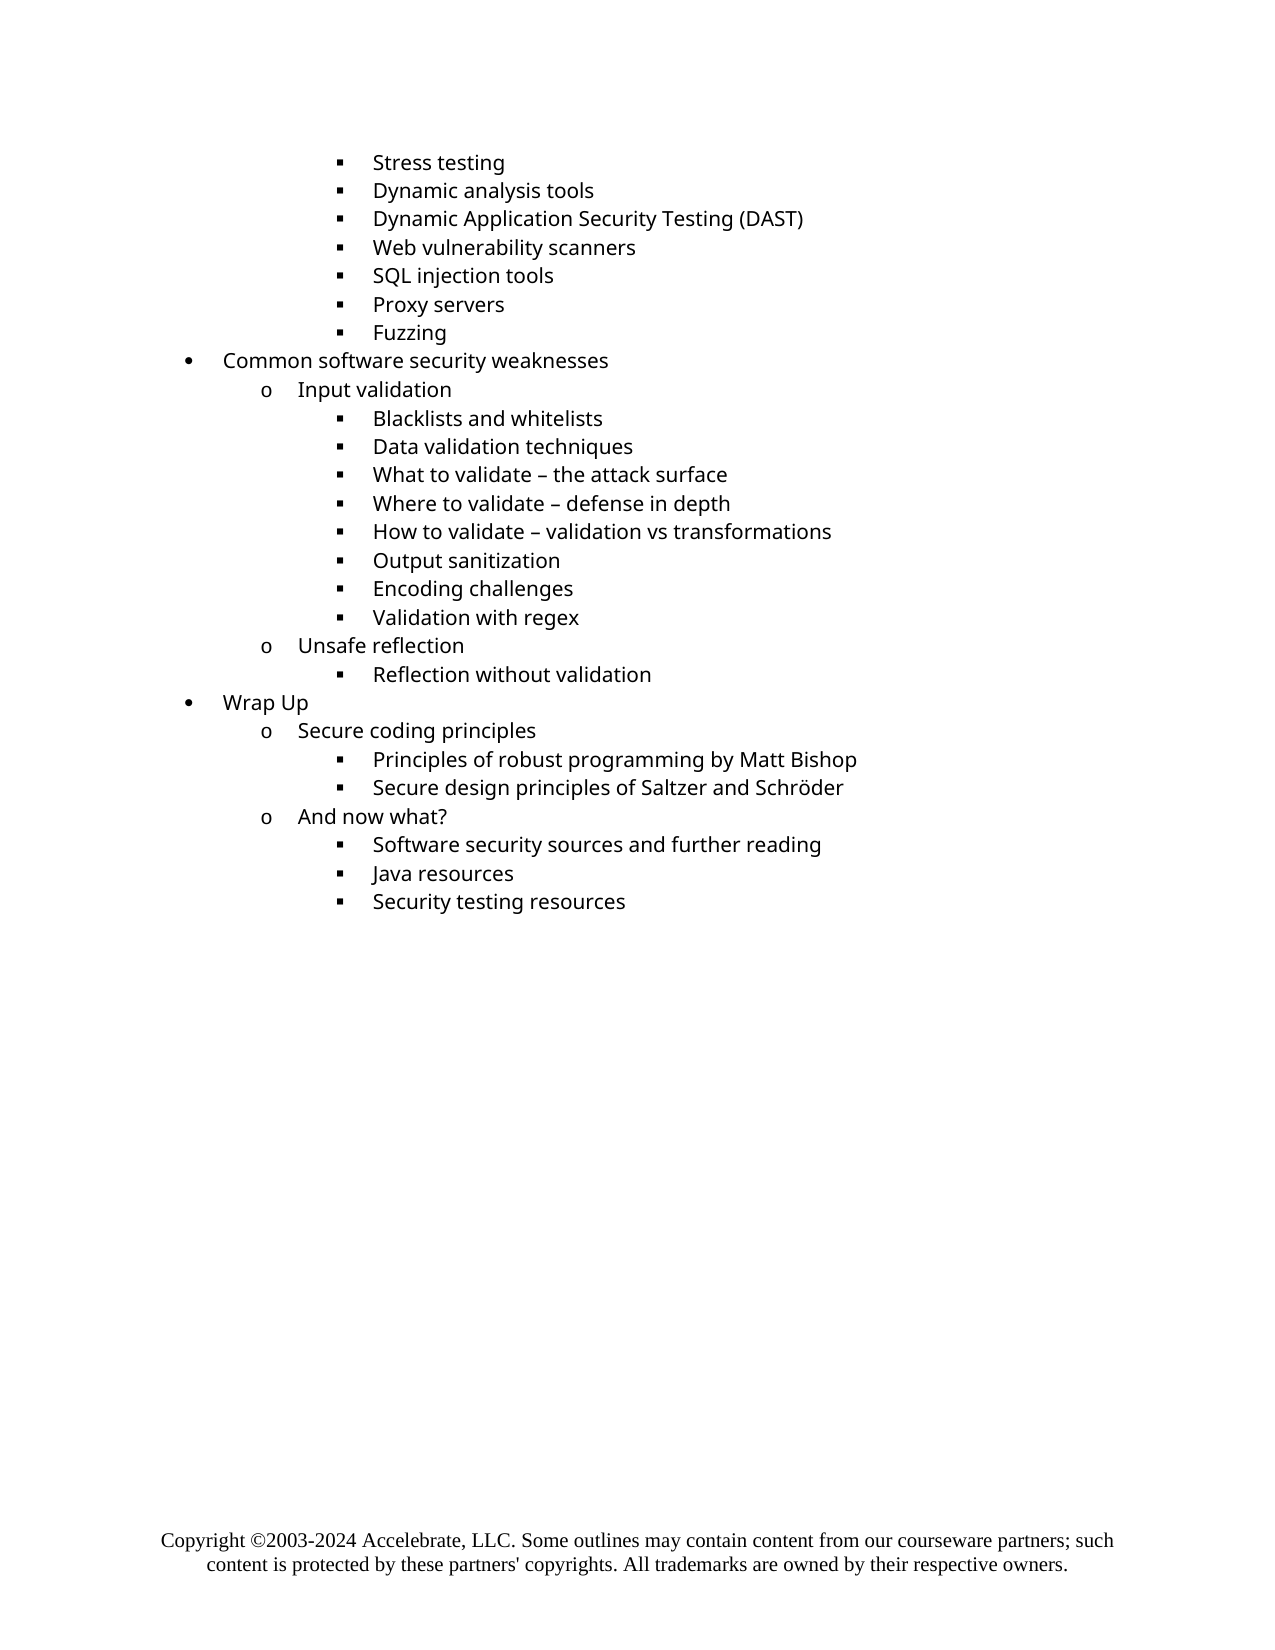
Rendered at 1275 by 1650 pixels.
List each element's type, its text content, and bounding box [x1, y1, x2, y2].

list Java resources [335, 859, 1127, 887]
list Dynamic Application Security Testing (DAST) [335, 204, 1127, 233]
list Validation with regex [335, 603, 1127, 631]
list SQL injection tools [335, 261, 1127, 290]
list Where to validate – defense in depth [335, 489, 1127, 517]
list Unsafe reflection [260, 631, 1127, 660]
list Data validation techniques [335, 432, 1127, 461]
list Wrap Up [185, 688, 1127, 717]
list Blacklists and whitelists [335, 404, 1127, 432]
list Software security sources and further reading [335, 831, 1127, 859]
list And now what? [260, 802, 1127, 831]
list Stress testing [335, 148, 1127, 176]
list Common software security weaknesses [185, 347, 1127, 375]
list Secure design principles of Saltzer and Schröder [335, 773, 1127, 802]
list Reflection without validation [335, 660, 1127, 688]
list Proxy servers [335, 290, 1127, 318]
list Input validation [260, 375, 1127, 404]
list Principles of robust programming by Matt Bishop [335, 745, 1127, 773]
list Fuzzing [335, 318, 1127, 347]
list Web vulnerability scanners [335, 233, 1127, 261]
list Security testing resources [335, 887, 1127, 916]
list What to validate – the attack surface [335, 461, 1127, 489]
list Secure coding principles [260, 717, 1127, 745]
list Dynamic analysis tools [335, 176, 1127, 204]
list Output sanitization [335, 546, 1127, 574]
list Encoding challenges [335, 574, 1127, 603]
list How to validate – validation vs transformations [335, 517, 1127, 546]
